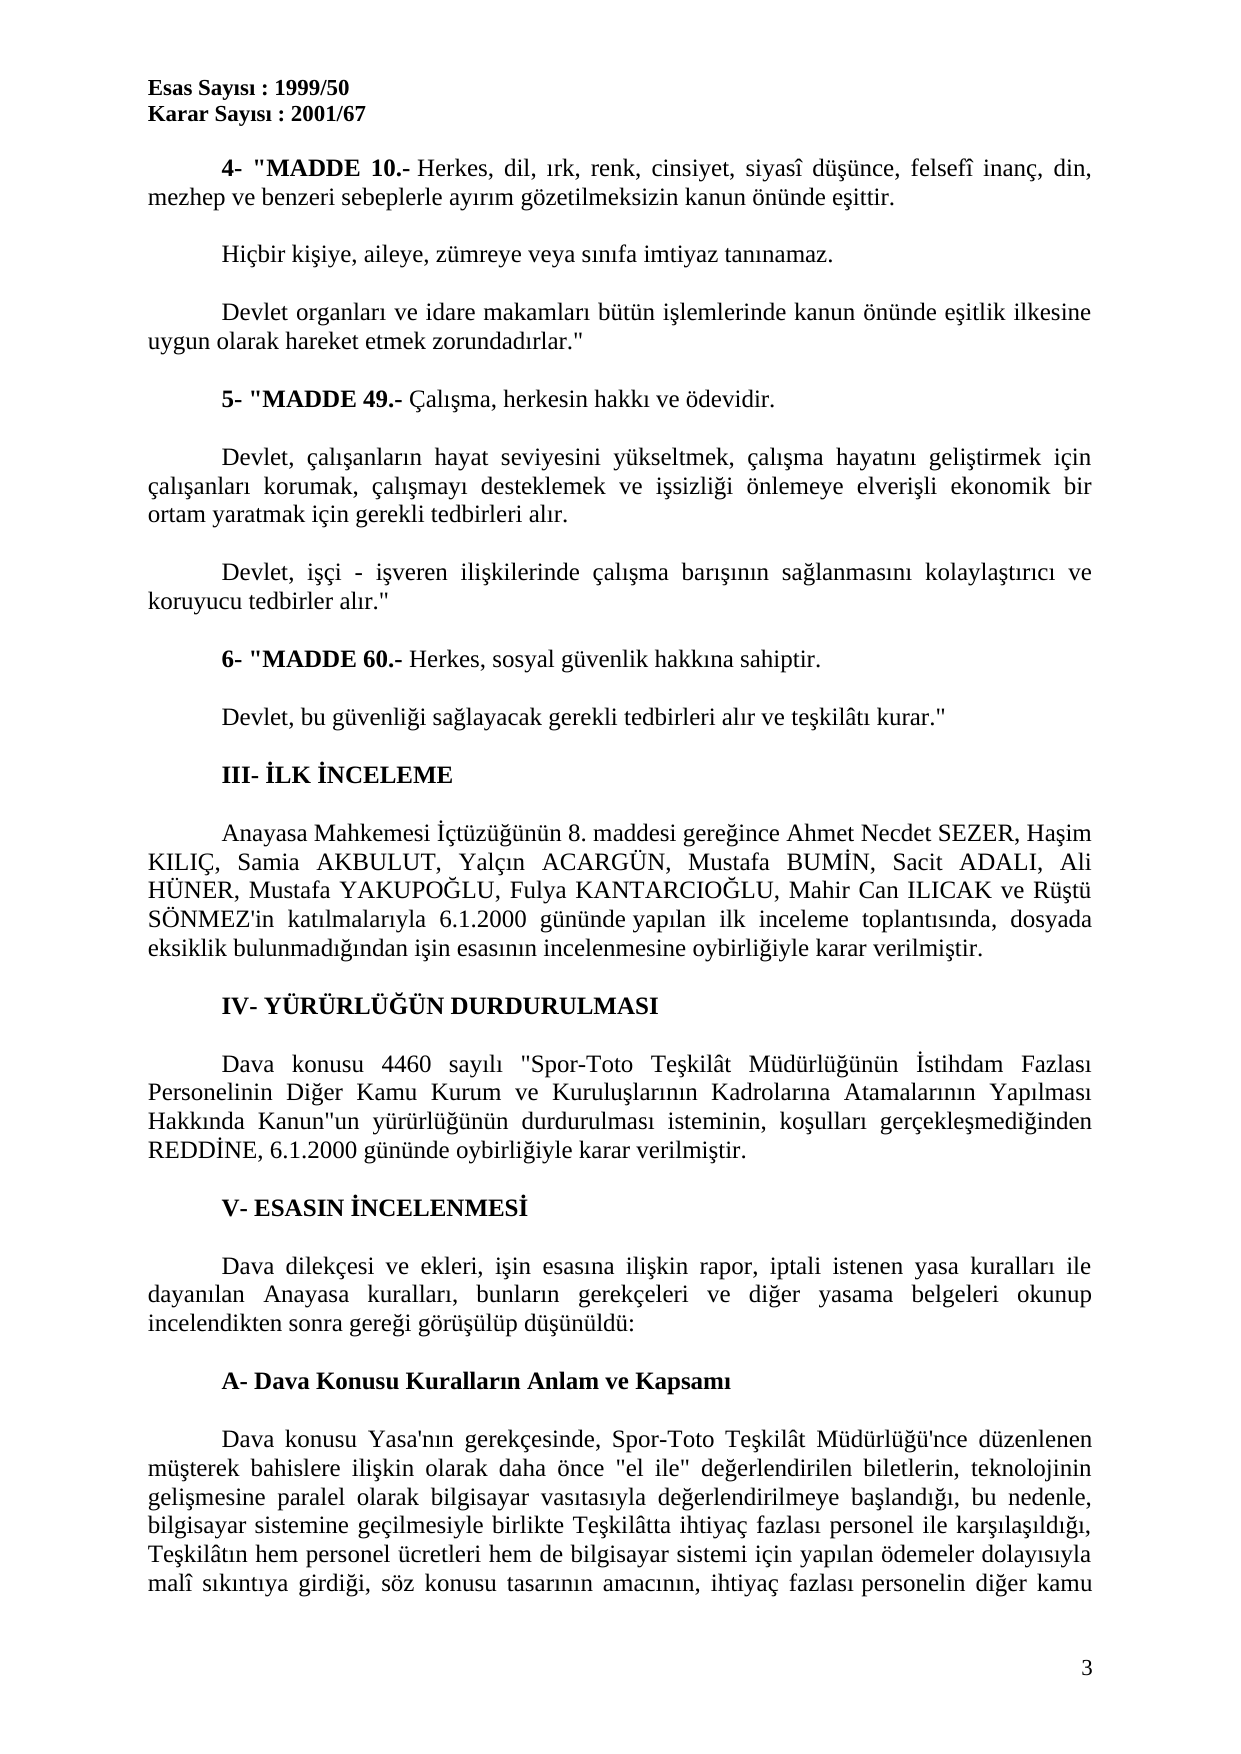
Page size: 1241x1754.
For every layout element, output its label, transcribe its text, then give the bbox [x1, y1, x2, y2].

text V- ESASIN İNCELENMESİ [148, 1193, 1093, 1222]
text Dava dilekçesi ve ekleri, işin esasına ilişkin rapor, iptali istenen yasa kuralları ile dayanılan Anayasa kuralları, bunların gerekçeleri ve diğer yasama belgeleri okunup incelendikten sonra gereği görüşülüp düşünüldü: [148, 1251, 1093, 1337]
text A- Dava Konusu Kuralların Anlam ve Kapsamı [148, 1366, 1093, 1395]
text IV- YÜRÜRLÜĞÜN DURDURULMASI [148, 991, 1093, 1019]
text Devlet, çalışanların hayat seviyesini yükseltmek, çalışma hayatını geliştirmek için çalışanları korumak, çalışmayı desteklemek ve işsizliği önlemeye elverişli ekonomik bir ortam yaratmak için gerekli tedbirleri alır. [148, 442, 1093, 528]
text 5- "MADDE 49.- Çalışma, herkesin hakkı ve ödevidir. [148, 384, 1093, 413]
text 4- "MADDE 10.- Herkes, dil, ırk, renk, cinsiyet, siyasî düşünce, felsefî inanç, din, mezhep ve benzeri sebeplerle ayırım gözetilmeksizin kanun önünde eşittir. [148, 153, 1093, 210]
text Dava konusu 4460 sayılı "Spor-Toto Teşkilât Müdürlüğünün İstihdam Fazlası Personelinin Diğer Kamu Kurum ve Kuruluşlarının Kadrolarına Atamalarının Yapılması Hakkında Kanun"un yürürlüğünün durdurulması isteminin, koşulları gerçekleşmediğinden REDDİNE, 6.1.2000 gününde oybirliğiyle karar verilmiştir. [148, 1049, 1093, 1164]
text 6- "MADDE 60.- Herkes, sosyal güvenlik hakkına sahiptir. [148, 644, 1093, 673]
text Devlet, işçi - işveren ilişkilerinde çalışma barışının sağlanmasını kolaylaştırıcı ve koruyucu tedbirler alır." [148, 557, 1093, 615]
text Hiçbir kişiye, aileye, zümreye veya sınıfa imtiyaz tanınamaz. [148, 239, 1093, 268]
text Anayasa Mahkemesi İçtüzüğünün 8. maddesi gereğince Ahmet Necdet SEZER, Haşim KILIÇ, Samia AKBULUT, Yalçın ACARGÜN, Mustafa BUMİN, Sacit ADALI, Ali HÜNER, Mustafa YAKUPOĞLU, Fulya KANTARCIOĞLU, Mahir Can ILICAK ve Rüştü SÖNMEZ'in katılmalarıyla 6.1.2000 gününde yapılan ilk inceleme toplantısında, dosyada eksiklik bulunmadığından işin esasının incelenmesine oybirliğiyle karar verilmiştir. [148, 818, 1093, 962]
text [148, 1424, 1093, 1597]
text III- İLK İNCELEME [148, 760, 1093, 789]
text Devlet organları ve idare makamları bütün işlemlerinde kanun önünde eşitlik ilkesine uygun olarak hareket etmek zorundadırlar." [148, 297, 1093, 355]
text Devlet, bu güvenliği sağlayacak gerekli tedbirleri alır ve teşkilâtı kurar." [148, 702, 1093, 731]
